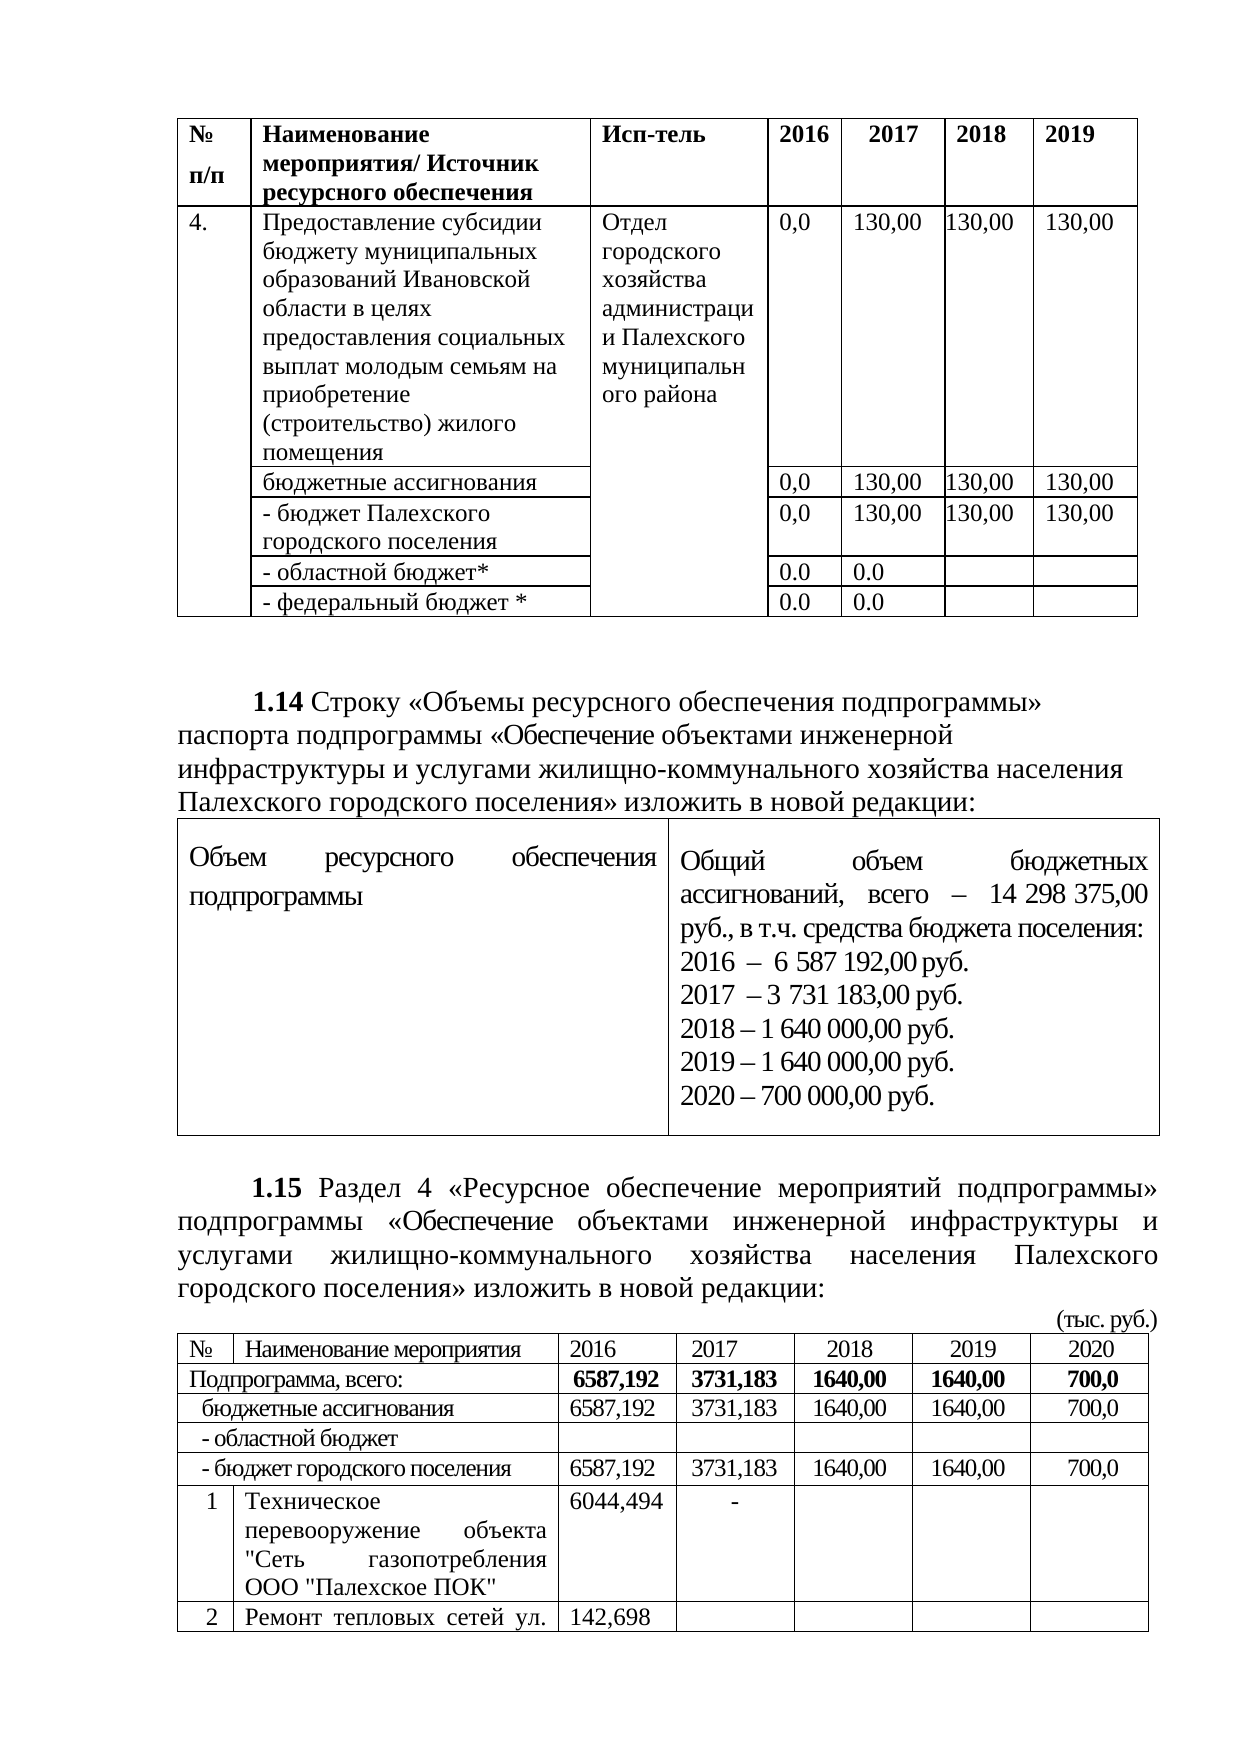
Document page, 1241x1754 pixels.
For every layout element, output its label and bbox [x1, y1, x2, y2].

table_header [166, 118, 1170, 1632]
